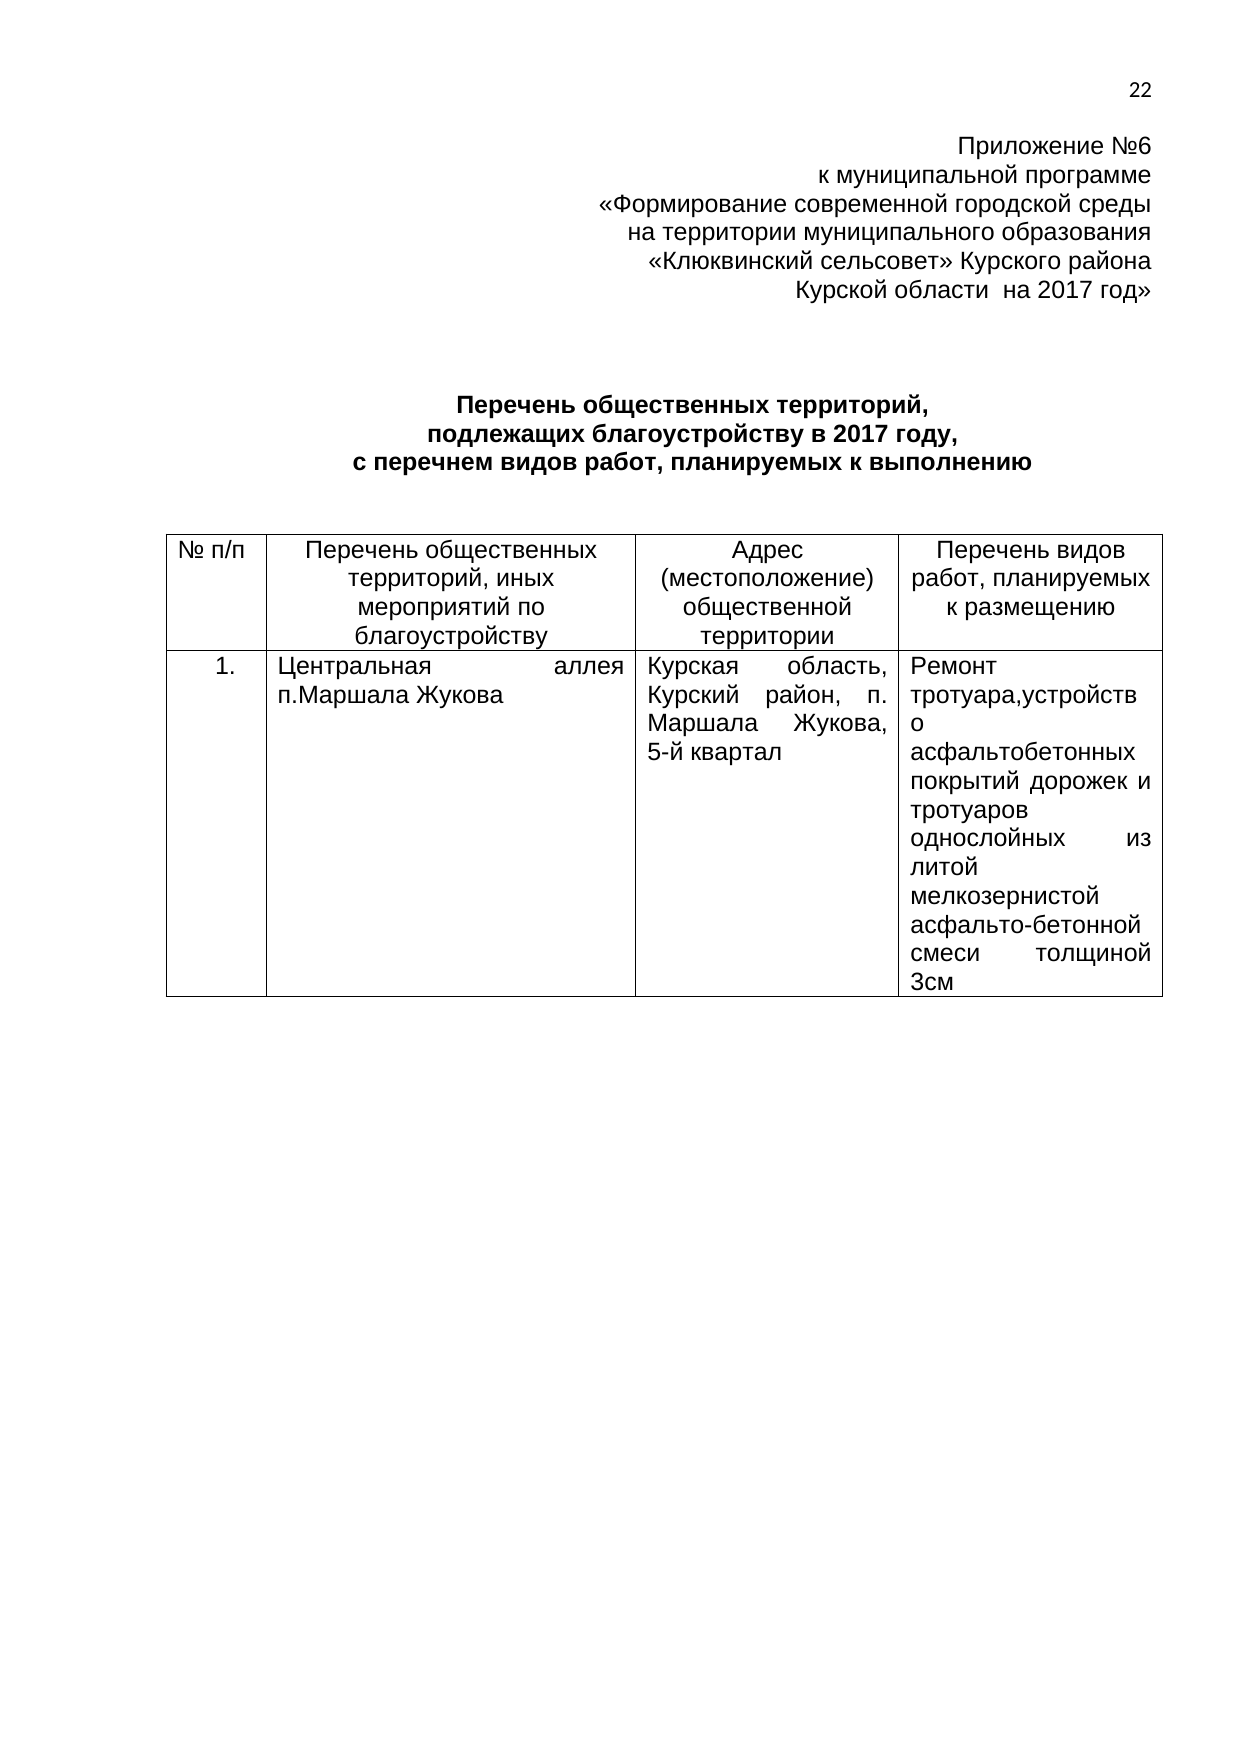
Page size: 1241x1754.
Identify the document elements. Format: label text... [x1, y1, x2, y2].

table_header Перечень общественных территорий, иных мероприятий по благоустройству [267, 535, 635, 650]
text подлежащих благоустройству в 2017 году, [177, 418, 1152, 447]
title «Формирование современной городской среды [177, 188, 1152, 217]
title Курской области на 2017 год» [177, 275, 1152, 303]
table_cell Центральная аллея п.Маршала Жукова [267, 651, 635, 996]
text с перечнем видов работ, планируемых к выполнению [177, 447, 1152, 476]
table_cell [167, 651, 266, 996]
text Перечень общественных территорий, [177, 390, 1152, 418]
title «Клюквинский сельсовет» Курского района [177, 246, 1152, 275]
table_header № п/п [167, 535, 266, 650]
table_cell Ремонт тротуара,устройство асфальтобетонных покрытий дорожек и тротуаров однослойных из литой мелкозернистой асфальто-бетонной смеси толщиной 3см [899, 651, 1162, 996]
title к муниципальной программе [177, 160, 1152, 188]
text Приложение №6 [177, 131, 1152, 160]
table_header Перечень видов работ, планируемых к размещению [899, 535, 1162, 650]
table_header Адрес (местоположение) общественной территории [636, 535, 898, 650]
title на территории муниципального образования [177, 217, 1152, 246]
table_cell Курская область, Курский район, п. Маршала Жукова, 5-й квартал [636, 651, 898, 996]
